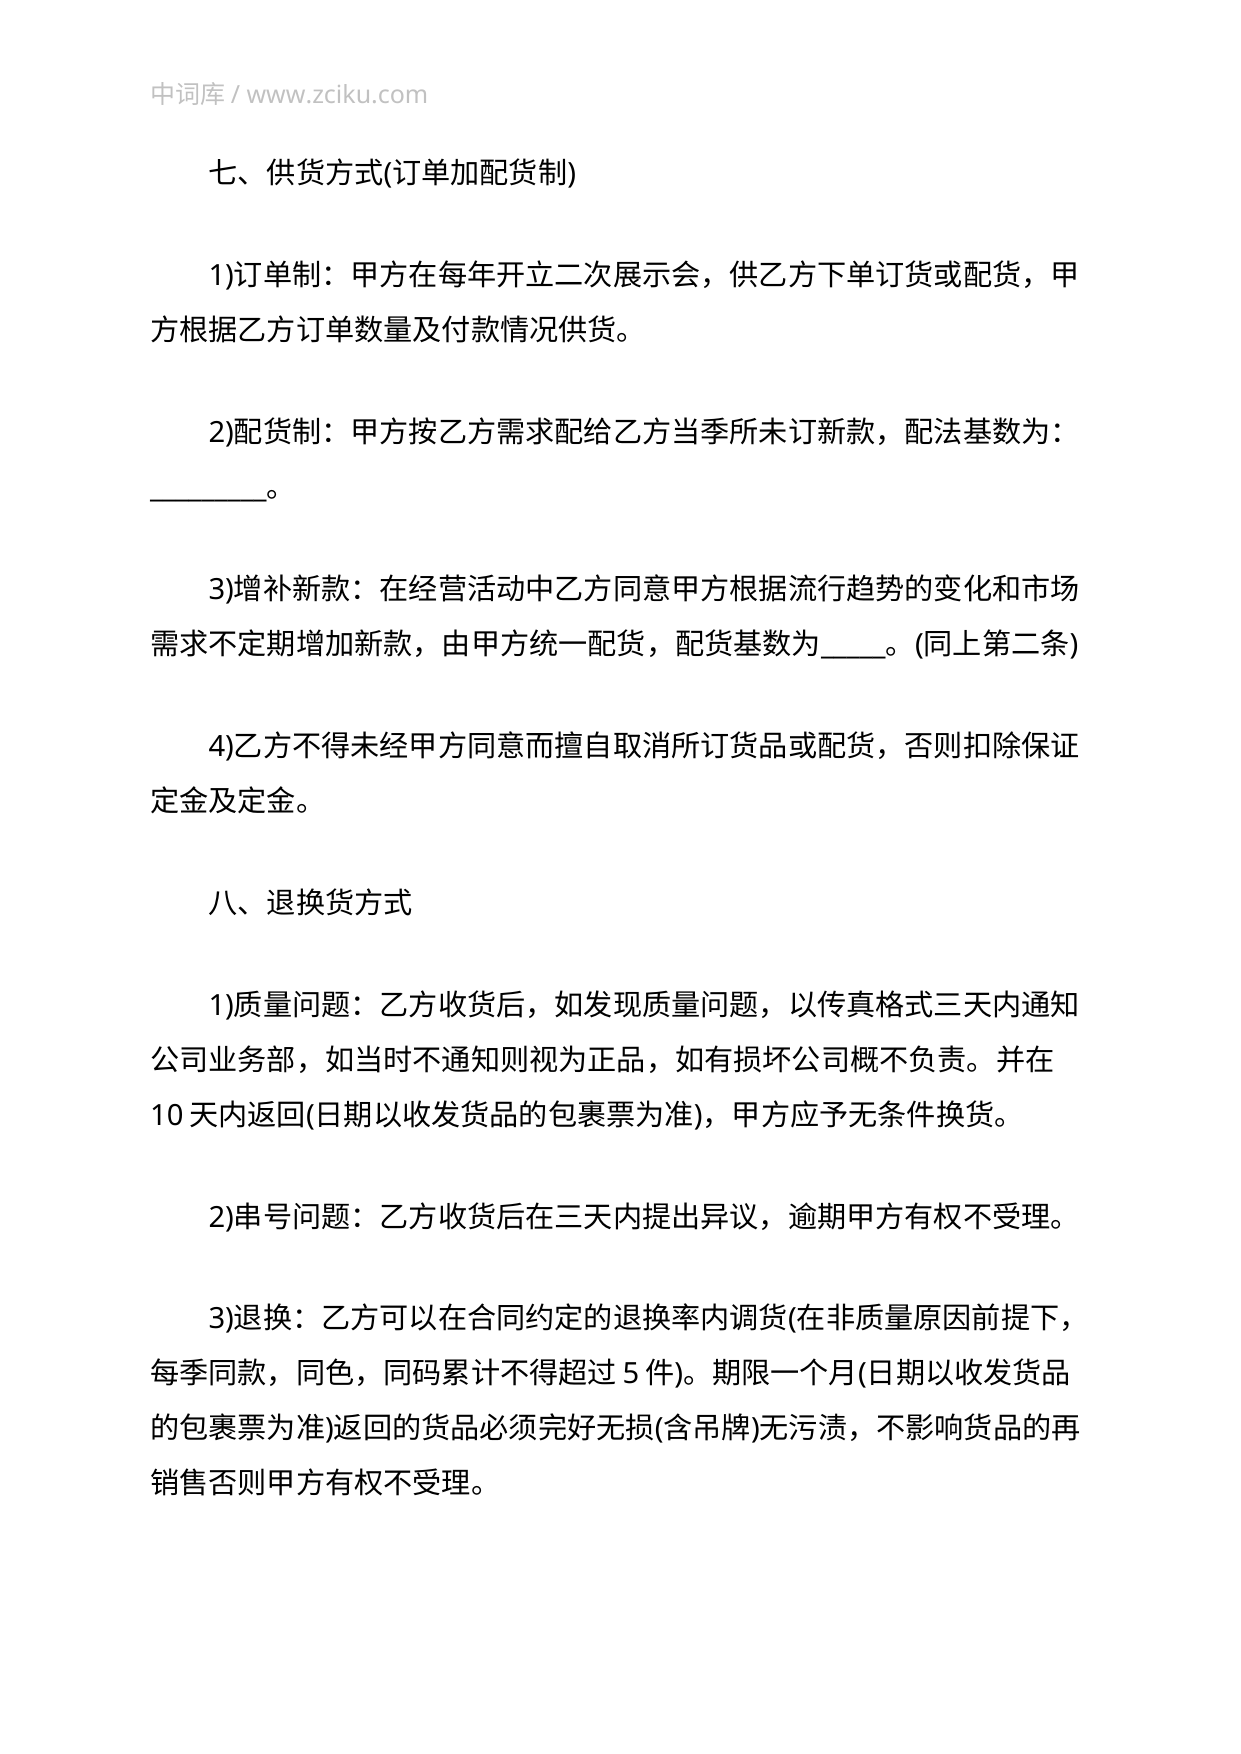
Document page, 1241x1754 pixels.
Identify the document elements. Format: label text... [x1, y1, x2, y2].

text 2)串号问题：乙方收货后在三天内提出异议，逾期甲方有权不受理。 [150, 1193, 1090, 1236]
text 八、退换货方式 [150, 879, 1090, 922]
text 3)增补新款：在经营活动中乙方同意甲方根据流行趋势的变化和市场需求不定期增加新款，由甲方统一配货，配货基数为_____。(同上第二条) [150, 566, 1090, 663]
text 1)质量问题：乙方收货后，如发现质量问题，以传真格式三天内通知公司业务部，如当时不通知则视为正品，如有损坏公司概不负责。并在10天内返回(日期以收发货品的包裹票为准)，甲方应予无条件换货。 [150, 981, 1090, 1133]
text 2)配货制：甲方按乙方需求配给乙方当季所未订新款，配法基数为：_________。 [150, 409, 1090, 506]
text 3)退换：乙方可以在合同约定的退换率内调货(在非质量原因前提下，每季同款，同色，同码累计不得超过5件)。期限一个月(日期以收发货品的包裹票为准)返回的货品必须完好无损(含吊牌)无污渍，不影响货品的再销售否则甲方有权不受理。 [150, 1295, 1090, 1502]
text 4)乙方不得未经甲方同意而擅自取消所订货品或配货，否则扣除保证定金及定金。 [150, 723, 1090, 820]
text 1)订单制：甲方在每年开立二次展示会，供乙方下单订货或配货，甲方根据乙方订单数量及付款情况供货。 [150, 252, 1090, 349]
text 七、供货方式(订单加配货制) [150, 150, 1090, 192]
